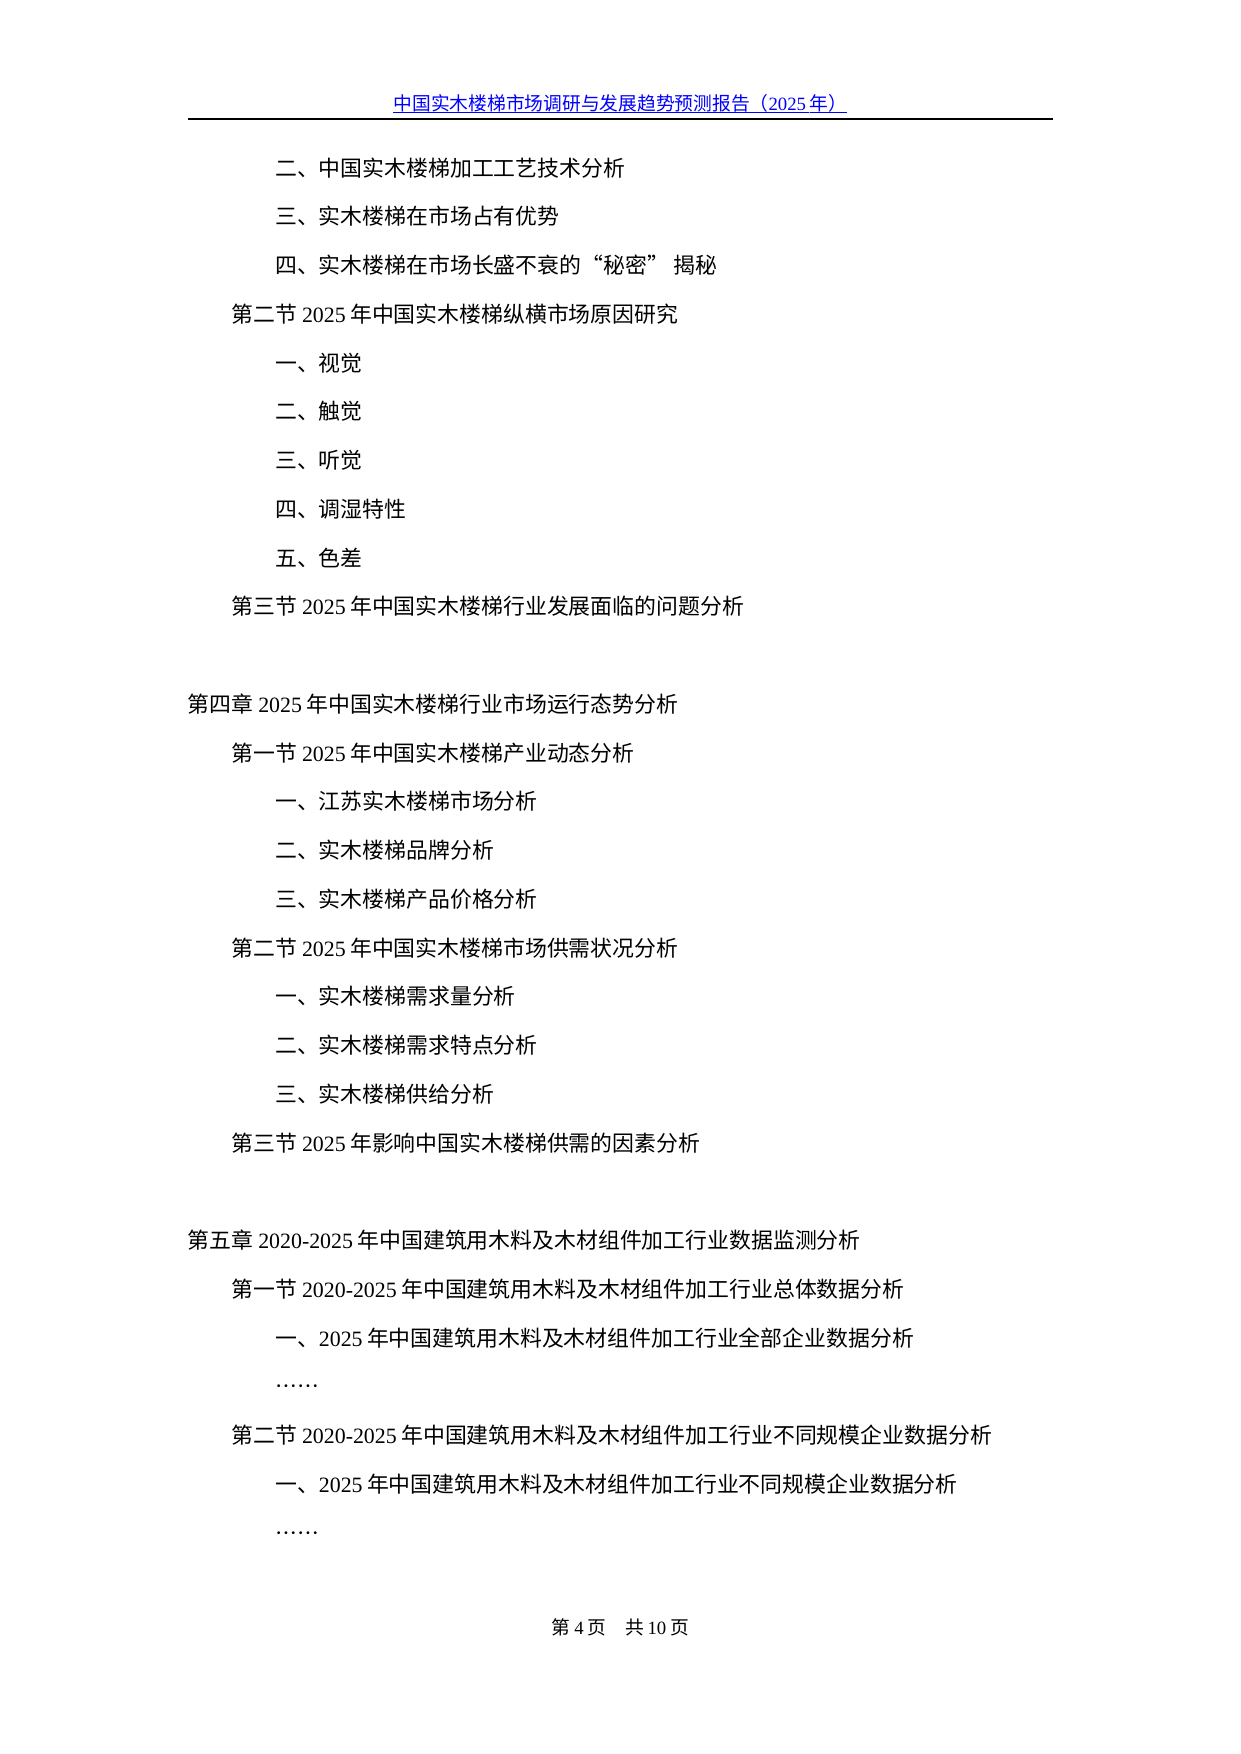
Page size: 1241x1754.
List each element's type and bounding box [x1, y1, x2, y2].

text [187, 150, 1053, 1548]
